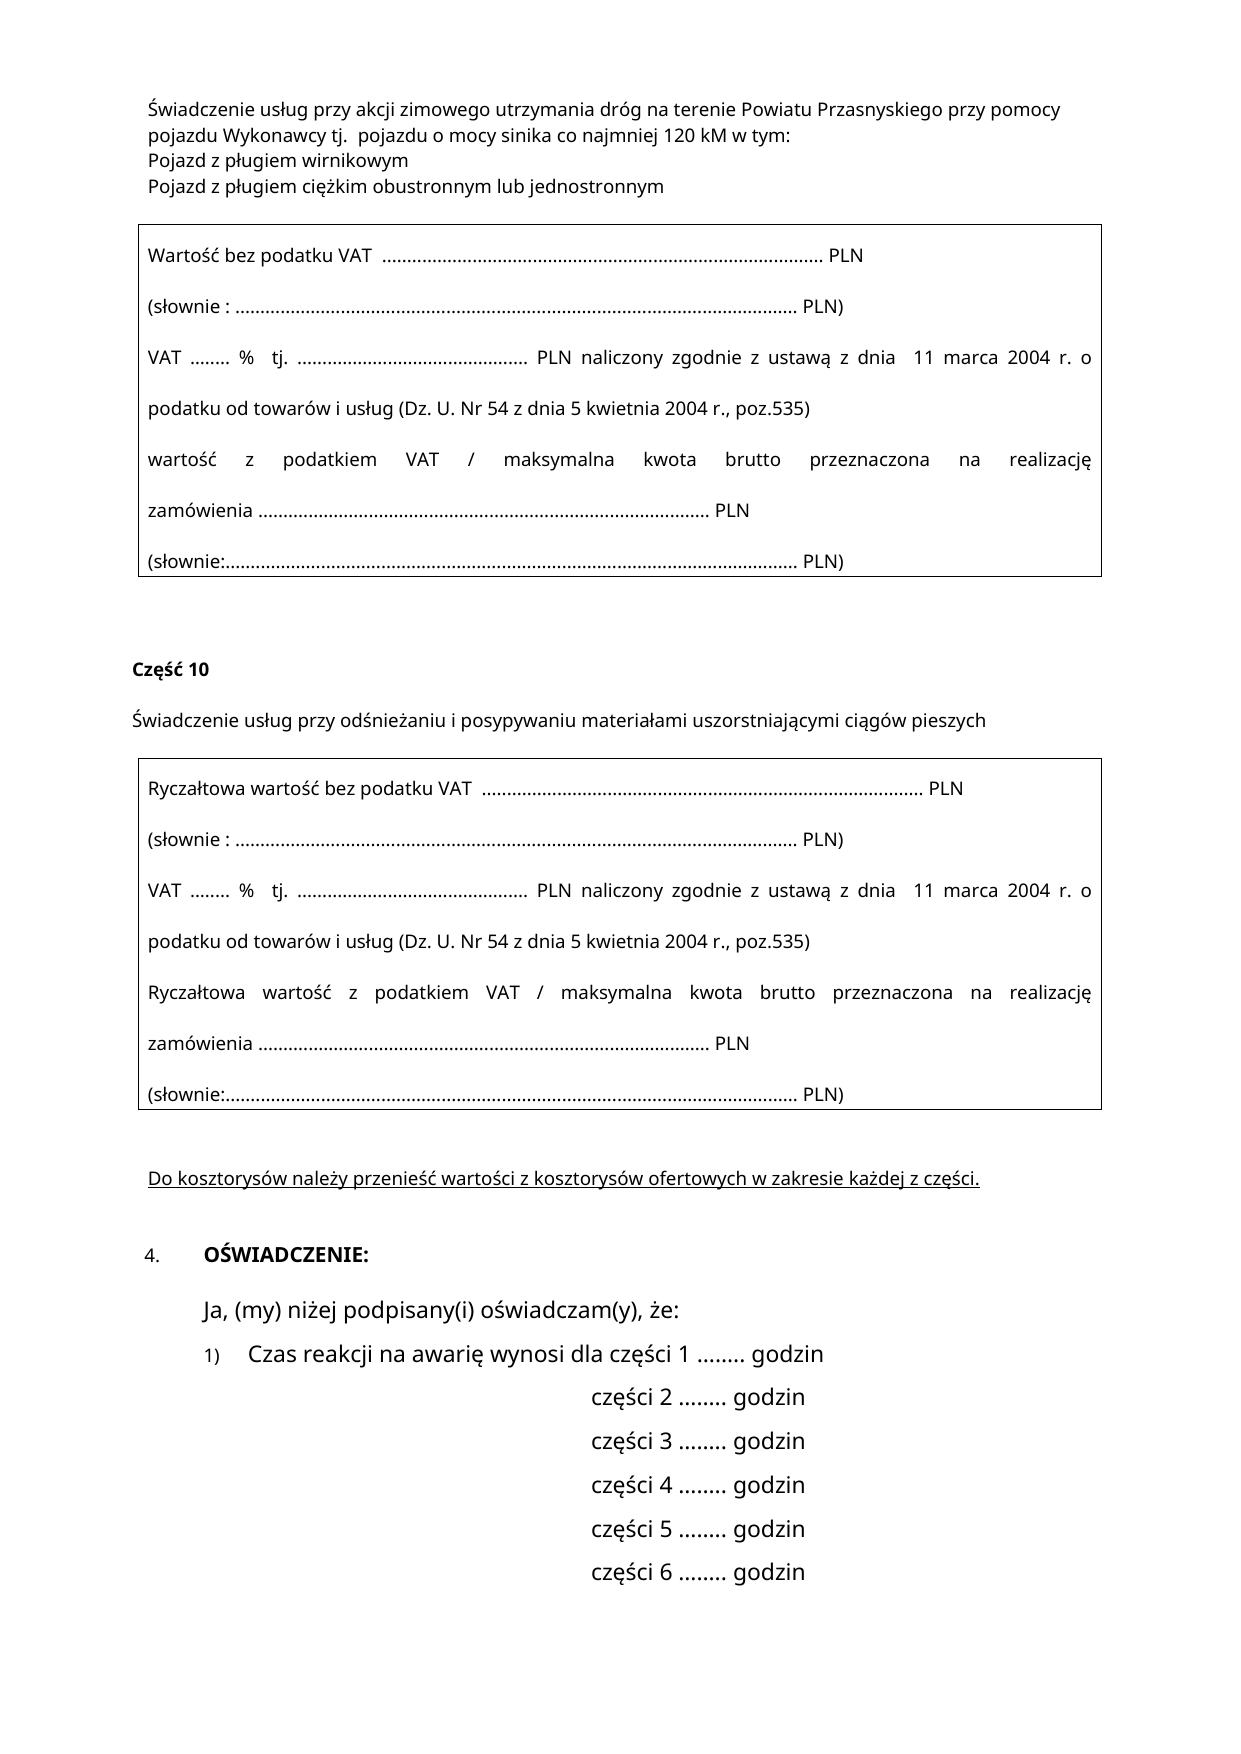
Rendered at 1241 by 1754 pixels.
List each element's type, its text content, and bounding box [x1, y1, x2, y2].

text Pojazd z pługiem wirnikowym [148, 148, 1092, 173]
text Ryczałtowa wartość bez podatku VAT ........................................................................................ PLN [139, 759, 1101, 801]
text Do kosztorysów należy przenieść wartości z kosztorysów ofertowych w zakresie każdej z części. [148, 1165, 1092, 1191]
text (słownie:.................................................................................................................. PLN) [139, 1064, 1101, 1109]
text Wartość bez podatku VAT ........................................................................................ PLN [139, 225, 1101, 268]
text Część 10 [132, 657, 1092, 682]
text (słownie:.................................................................................................................. PLN) [139, 531, 1101, 576]
text Świadczenie usług przy odśnieżaniu i posypywaniu materiałami uszorstniającymi ciągów pieszych [132, 707, 1092, 733]
text (słownie : ................................................................................................................ PLN) [139, 809, 1101, 852]
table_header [133, 1215, 1181, 1587]
text Świadczenie usług przy akcji zimowego utrzymania dróg na terenie Powiatu Przasnyskiego przy pomocy pojazdu Wykonawcy tj. pojazdu o mocy sinika co najmniej 120 kM w tym: [148, 97, 1092, 148]
text Ryczałtowa wartość z podatkiem VAT / maksymalna kwota brutto przeznaczona na realizację zamówienia .......................................................................................... PLN [139, 962, 1101, 1056]
text Pojazd z pługiem ciężkim obustronnym lub jednostronnym [148, 173, 1092, 199]
text (słownie : ................................................................................................................ PLN) [139, 275, 1101, 319]
